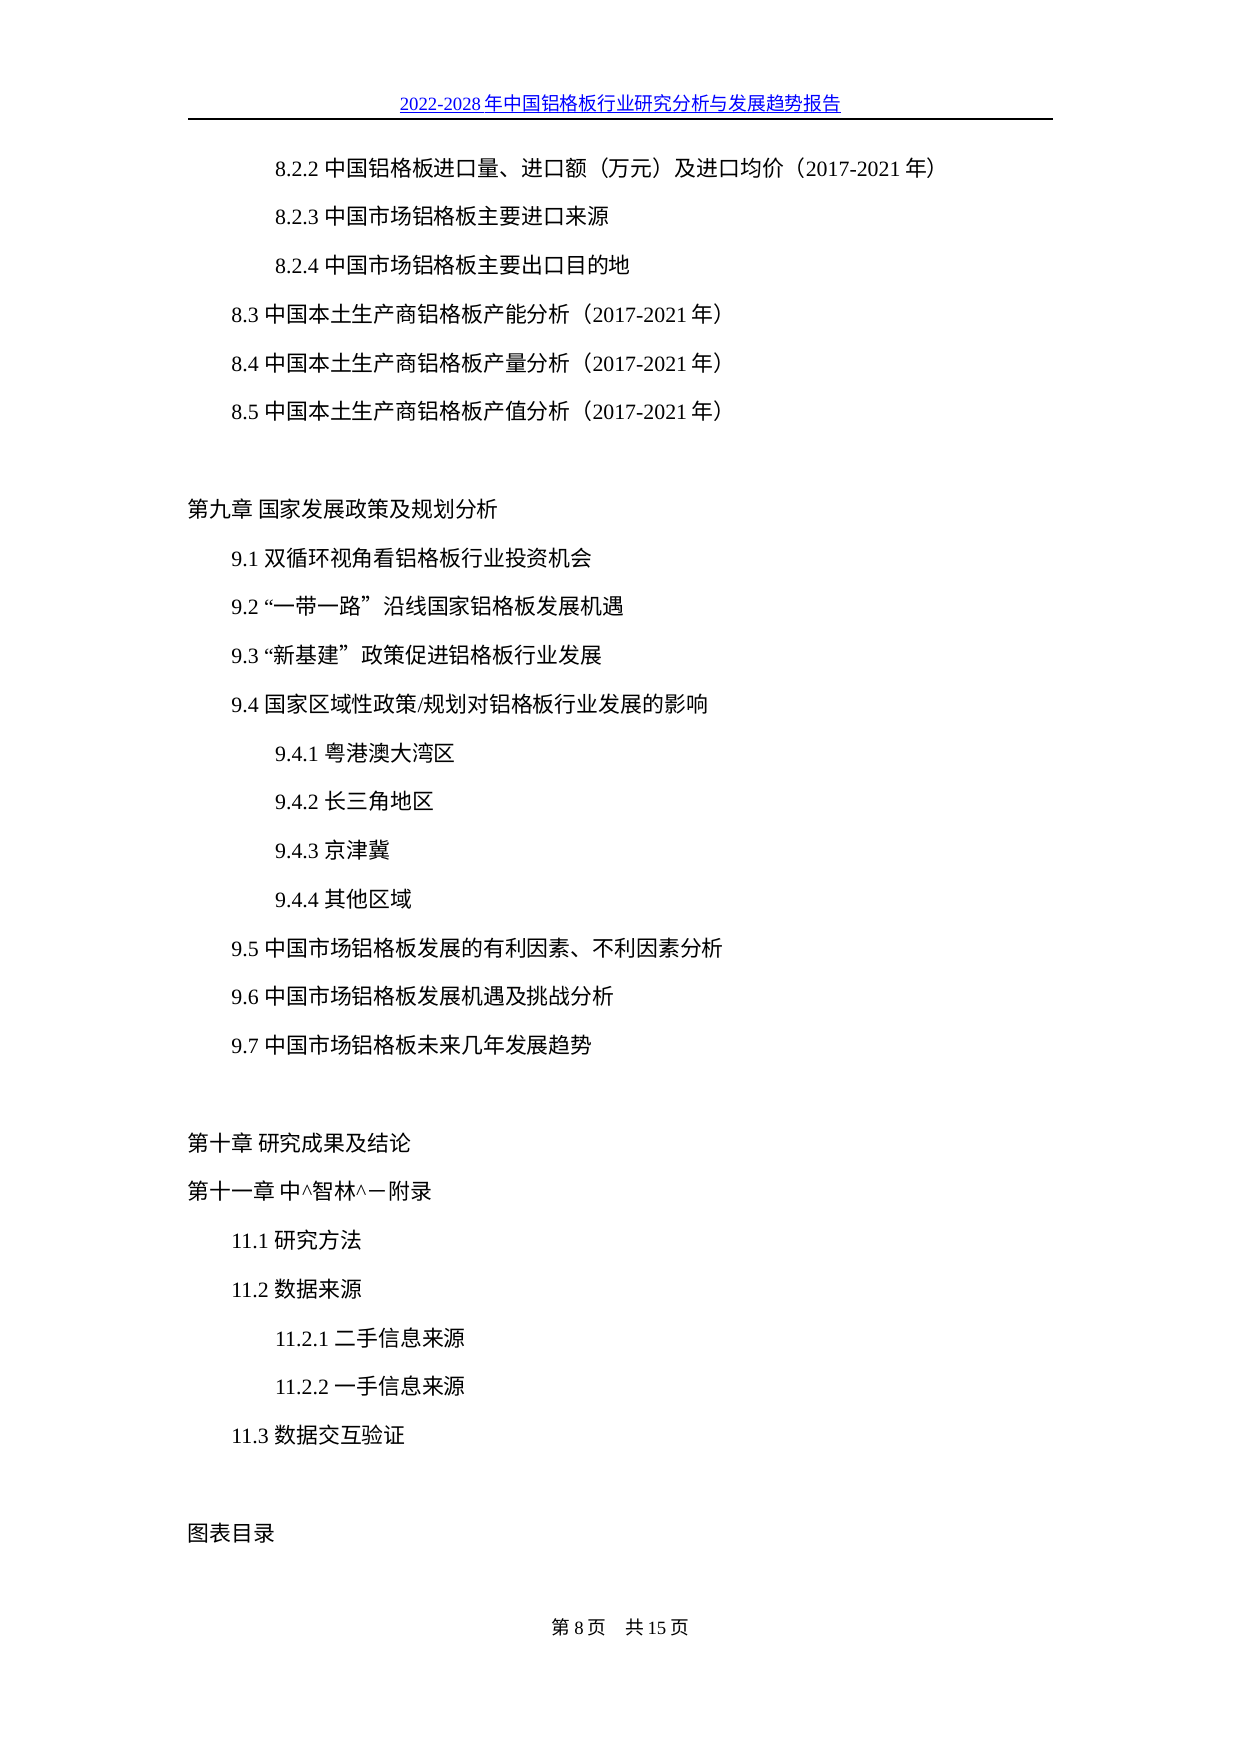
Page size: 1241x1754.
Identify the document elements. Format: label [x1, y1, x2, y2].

text [187, 150, 1053, 1548]
